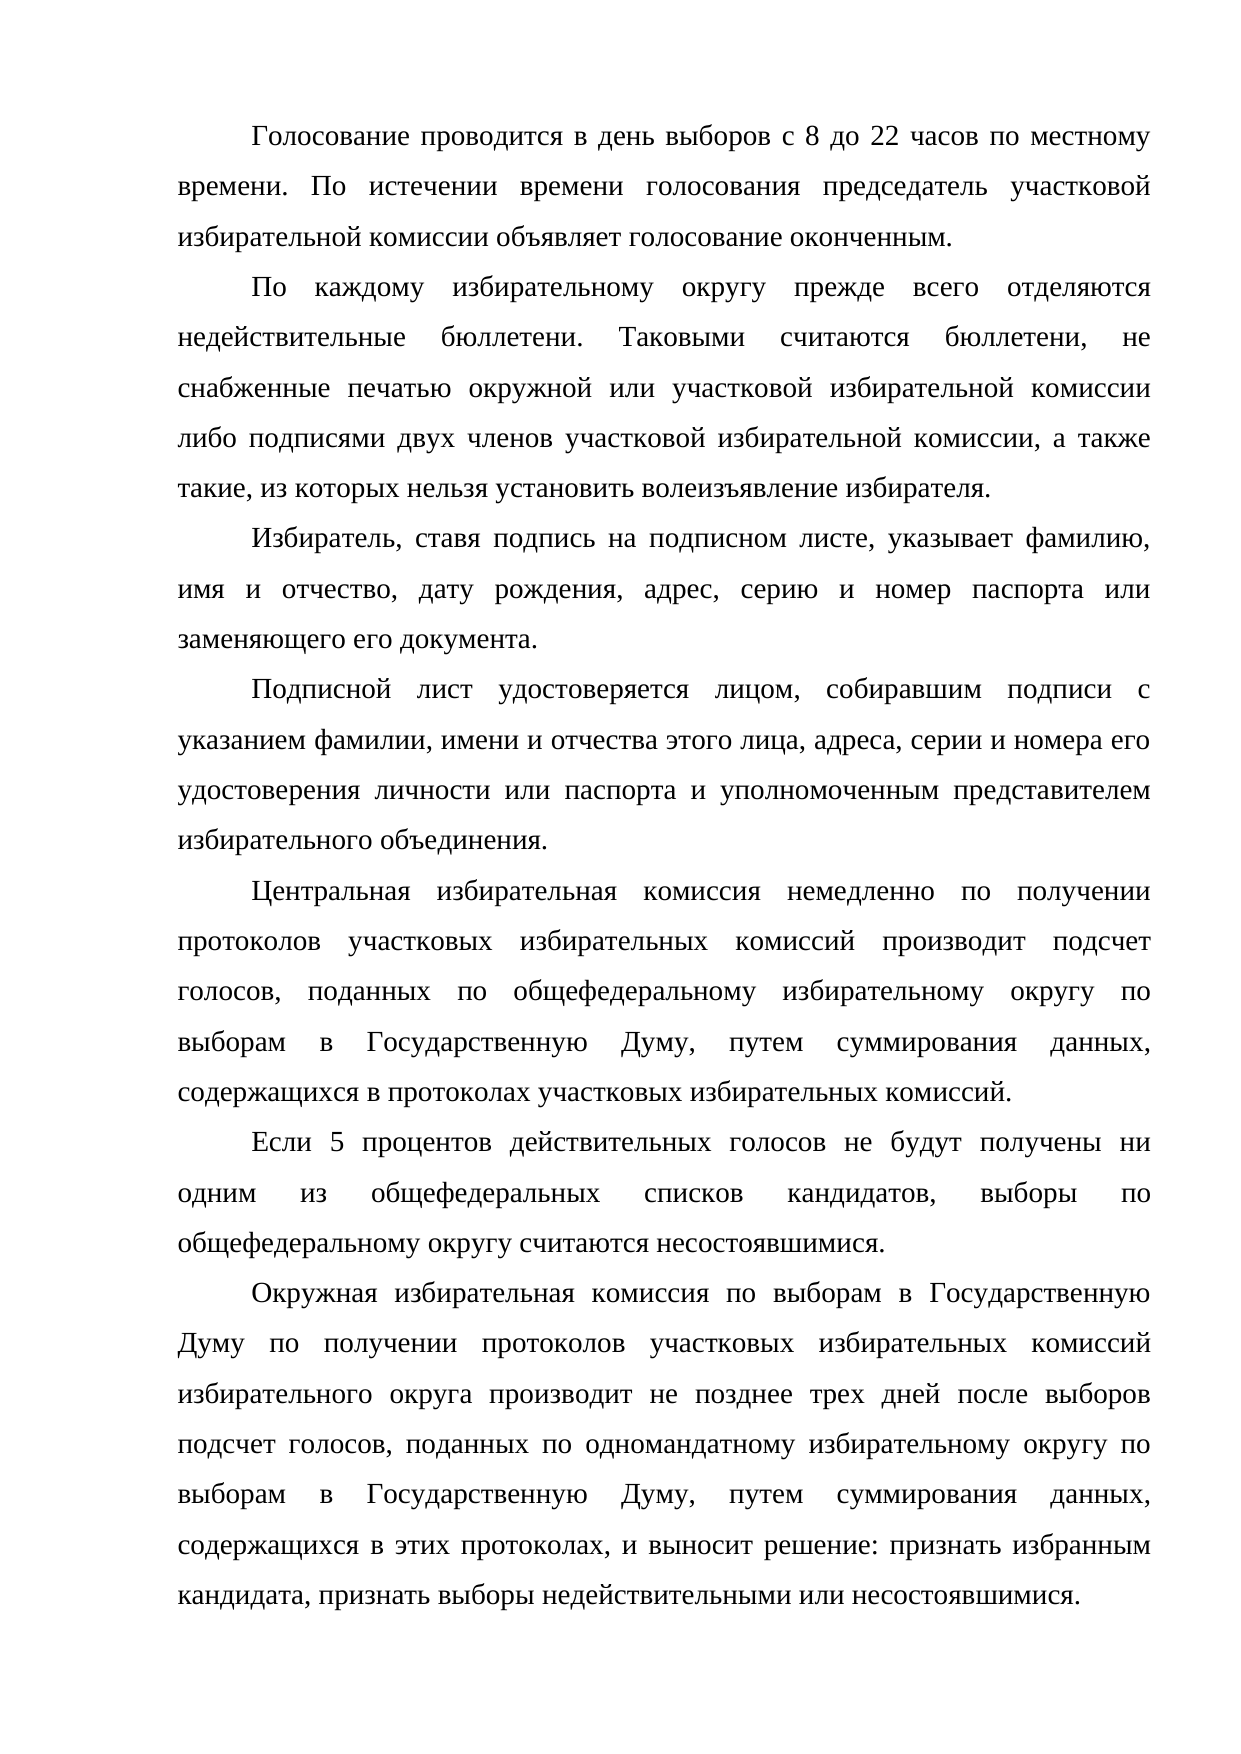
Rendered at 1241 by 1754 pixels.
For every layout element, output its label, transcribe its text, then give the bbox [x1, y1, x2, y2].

text Если 5 процентов действительных голосов не будут получены ни одним из общефедеральных списков кандидатов, выборы по общефедеральному округу считаются несостоявшимися. [177, 1124, 1152, 1258]
text Центральная избирательная комиссия немедленно по получении протоколов участковых избирательных комиссий производит подсчет голосов, поданных по общефедеральному избирательному округу по выборам в Государственную Думу, путем суммирования данных, содержащихся в протоколах участковых избирательных комиссий. [177, 873, 1152, 1108]
text Голосование проводится в день выборов с 8 до 22 часов по местному времени. По истечении времени голосования председатель участковой избирательной комиссии объявляет голосование оконченным. [177, 118, 1152, 252]
text По каждому избирательному округу прежде всего отделяются недействительные бюллетени. Таковыми считаются бюллетени, не снабженные печатью окружной или участковой избирательной комиссии либо подписями двух членов участковой избирательной комиссии, а также такие, из которых нельзя установить волеизъявление избирателя. [177, 269, 1152, 504]
text Окружная избирательная комиссия по выборам в Государственную Думу по получении протоколов участковых избирательных комиссий избирательного округа производит не позднее трех дней после выборов подсчет голосов, поданных по одномандатному избирательному округу по выборам в Государственную Думу, путем суммирования данных, содержащихся в этих протоколах, и выносит решение: признать избранным кандидата, признать выборы недействительными или несостоявшимися. [177, 1275, 1152, 1611]
text Подписной лист удостоверяется лицом, собиравшим подписи с указанием фамилии, имени и отчества этого лица, адреса, серии и номера его удостоверения личности или паспорта и уполномоченным представителем избирательного объединения. [177, 672, 1152, 856]
text Избиратель, ставя подпись на подписном листе, указывает фамилию, имя и отчество, дату рождения, адрес, серию и номер паспорта или заменяющего его документа. [177, 521, 1152, 655]
